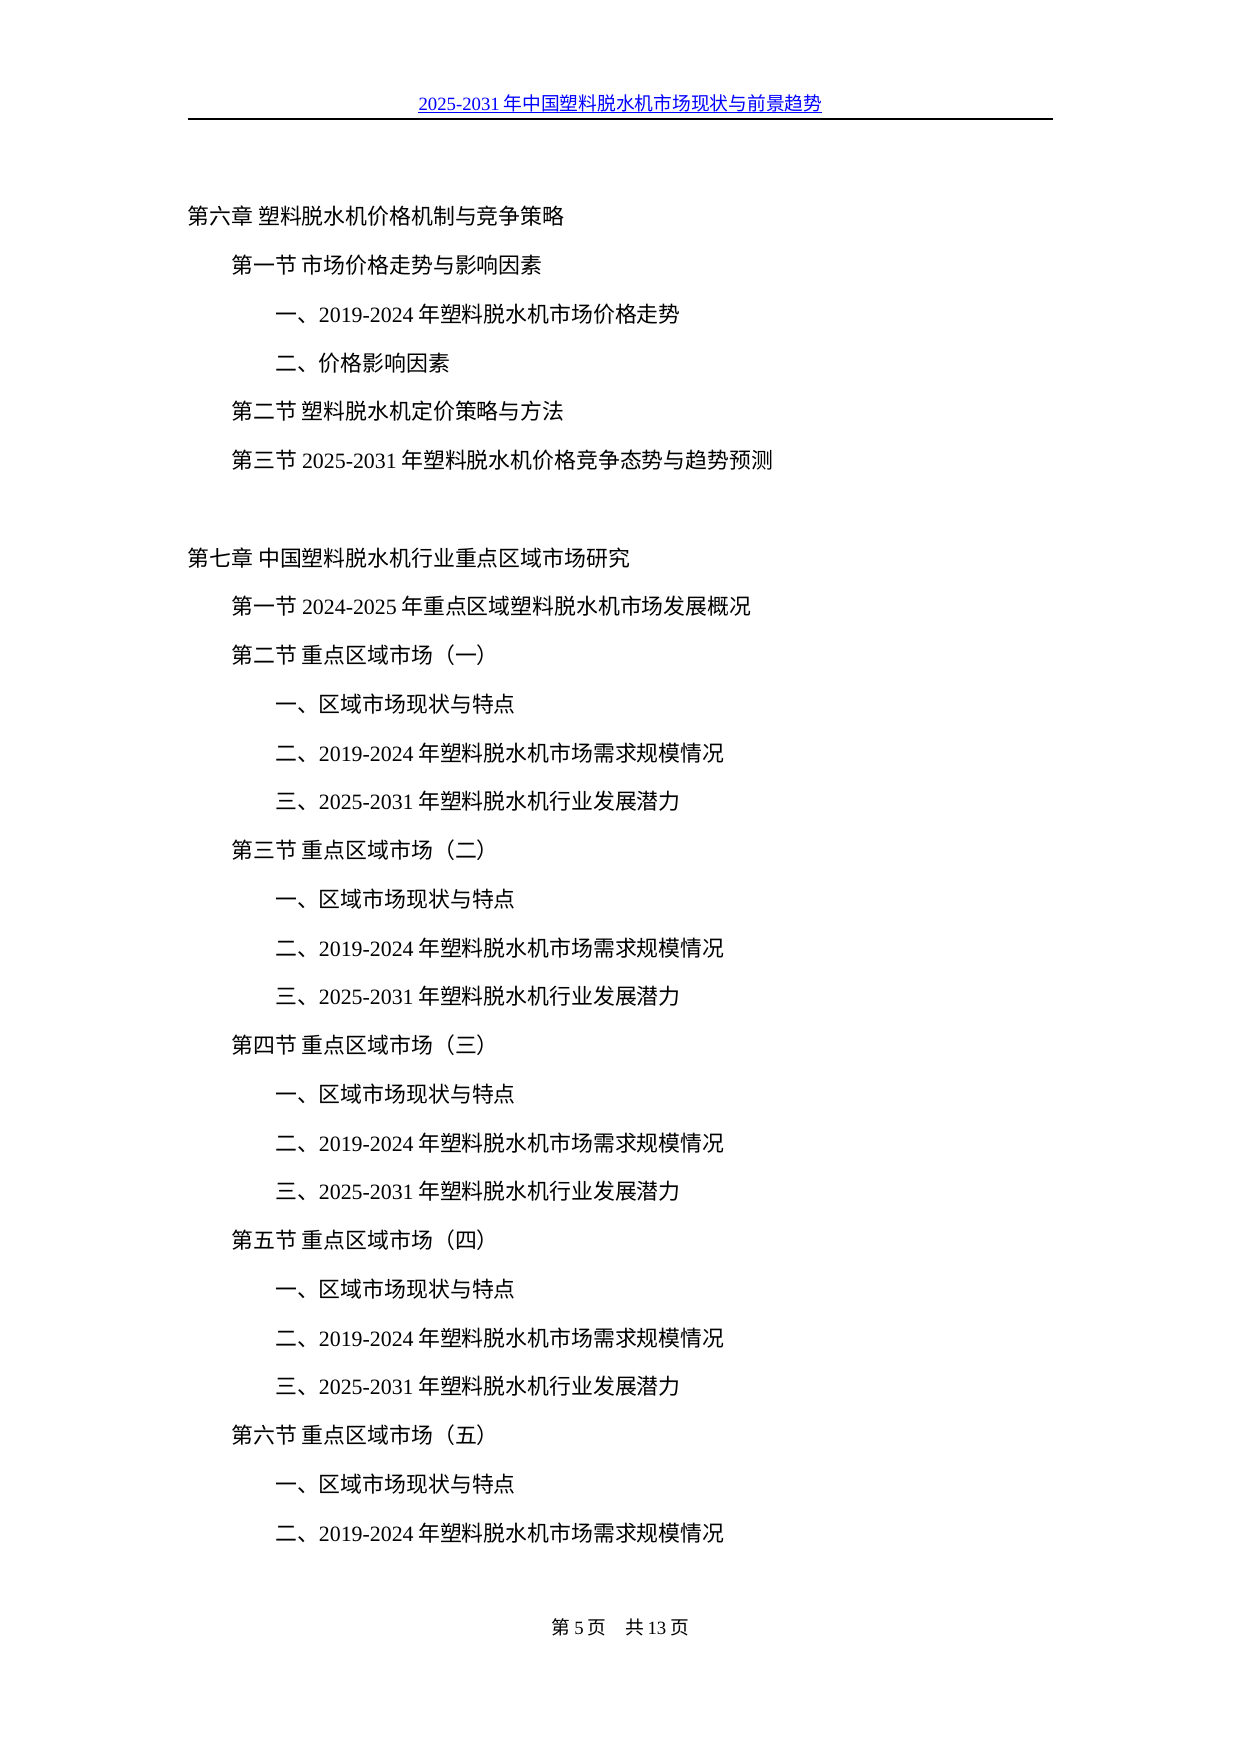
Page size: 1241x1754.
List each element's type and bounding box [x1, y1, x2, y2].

text [187, 150, 1053, 1548]
